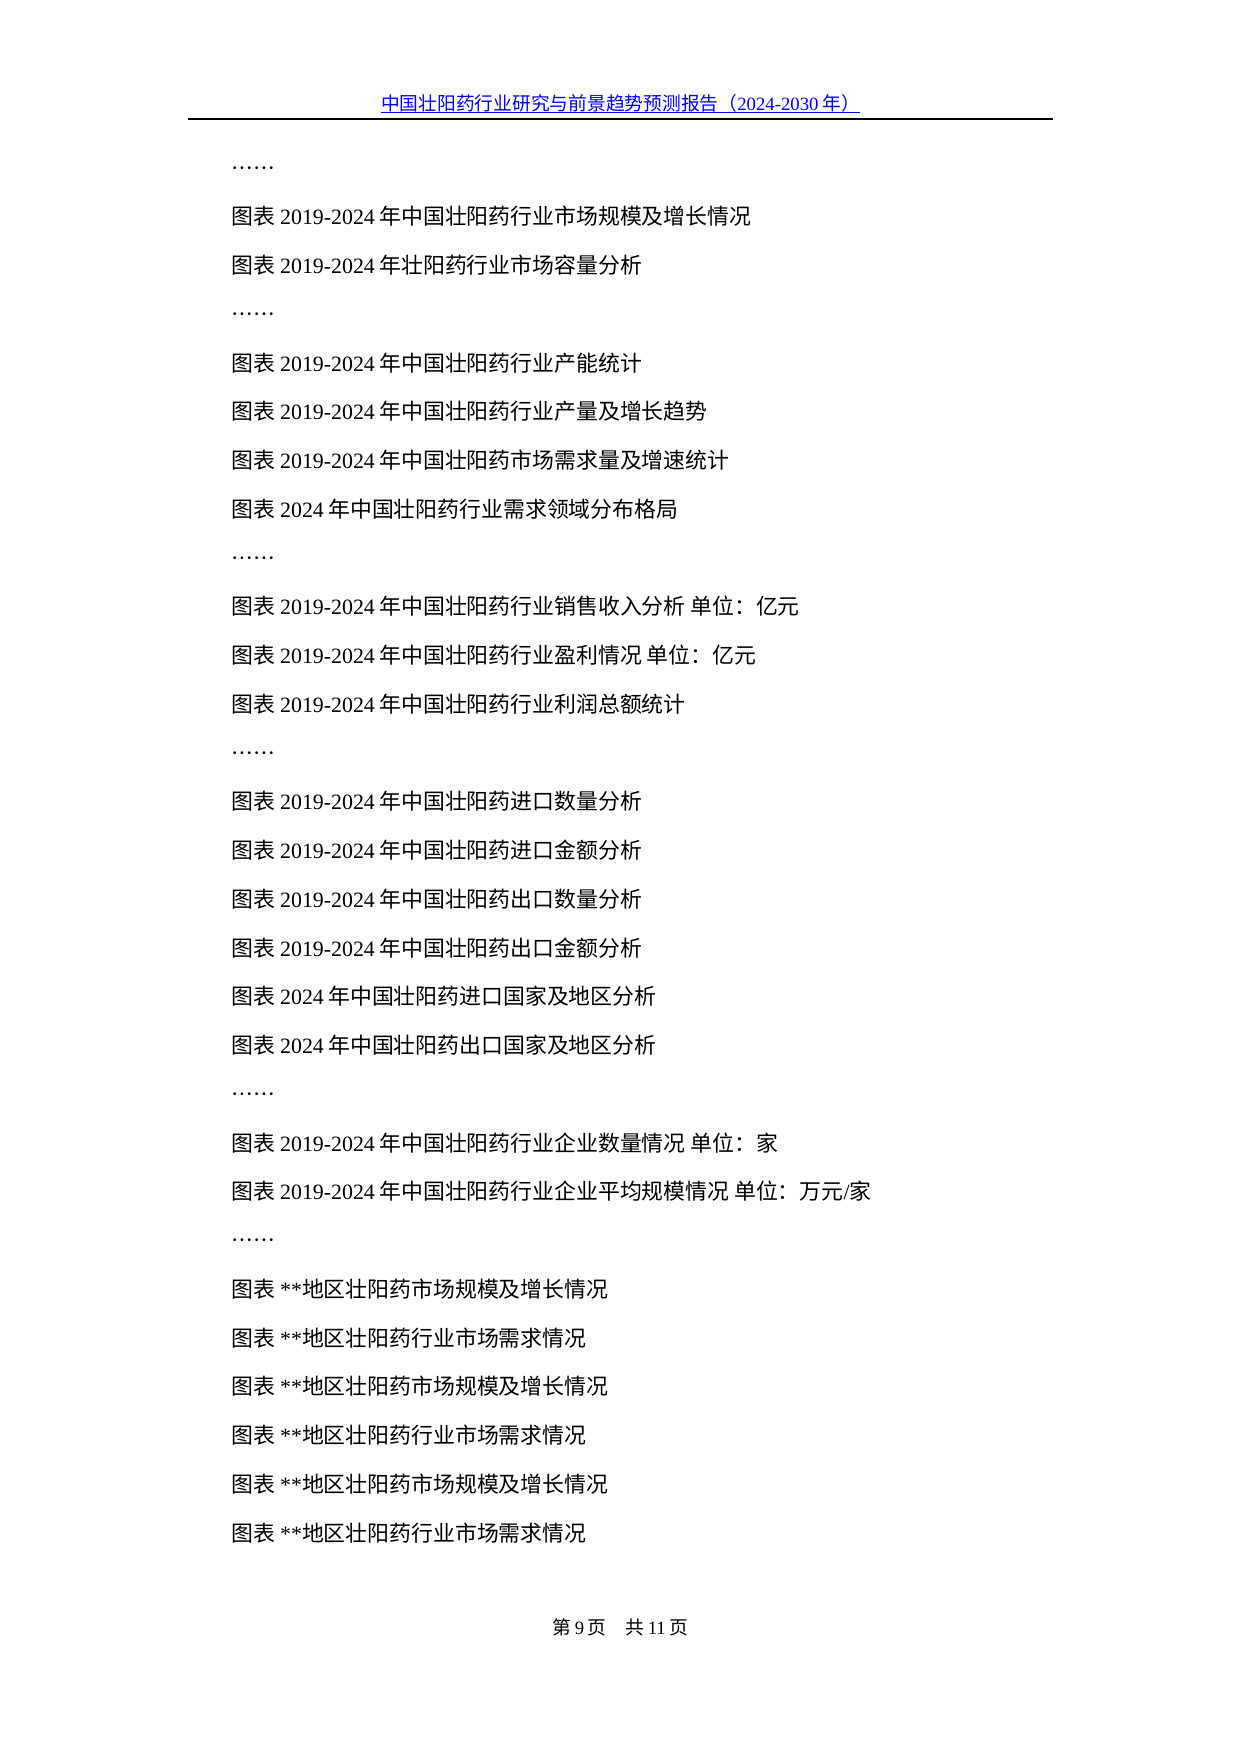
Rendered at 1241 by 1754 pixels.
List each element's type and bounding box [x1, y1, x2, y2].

text [187, 150, 1053, 1548]
